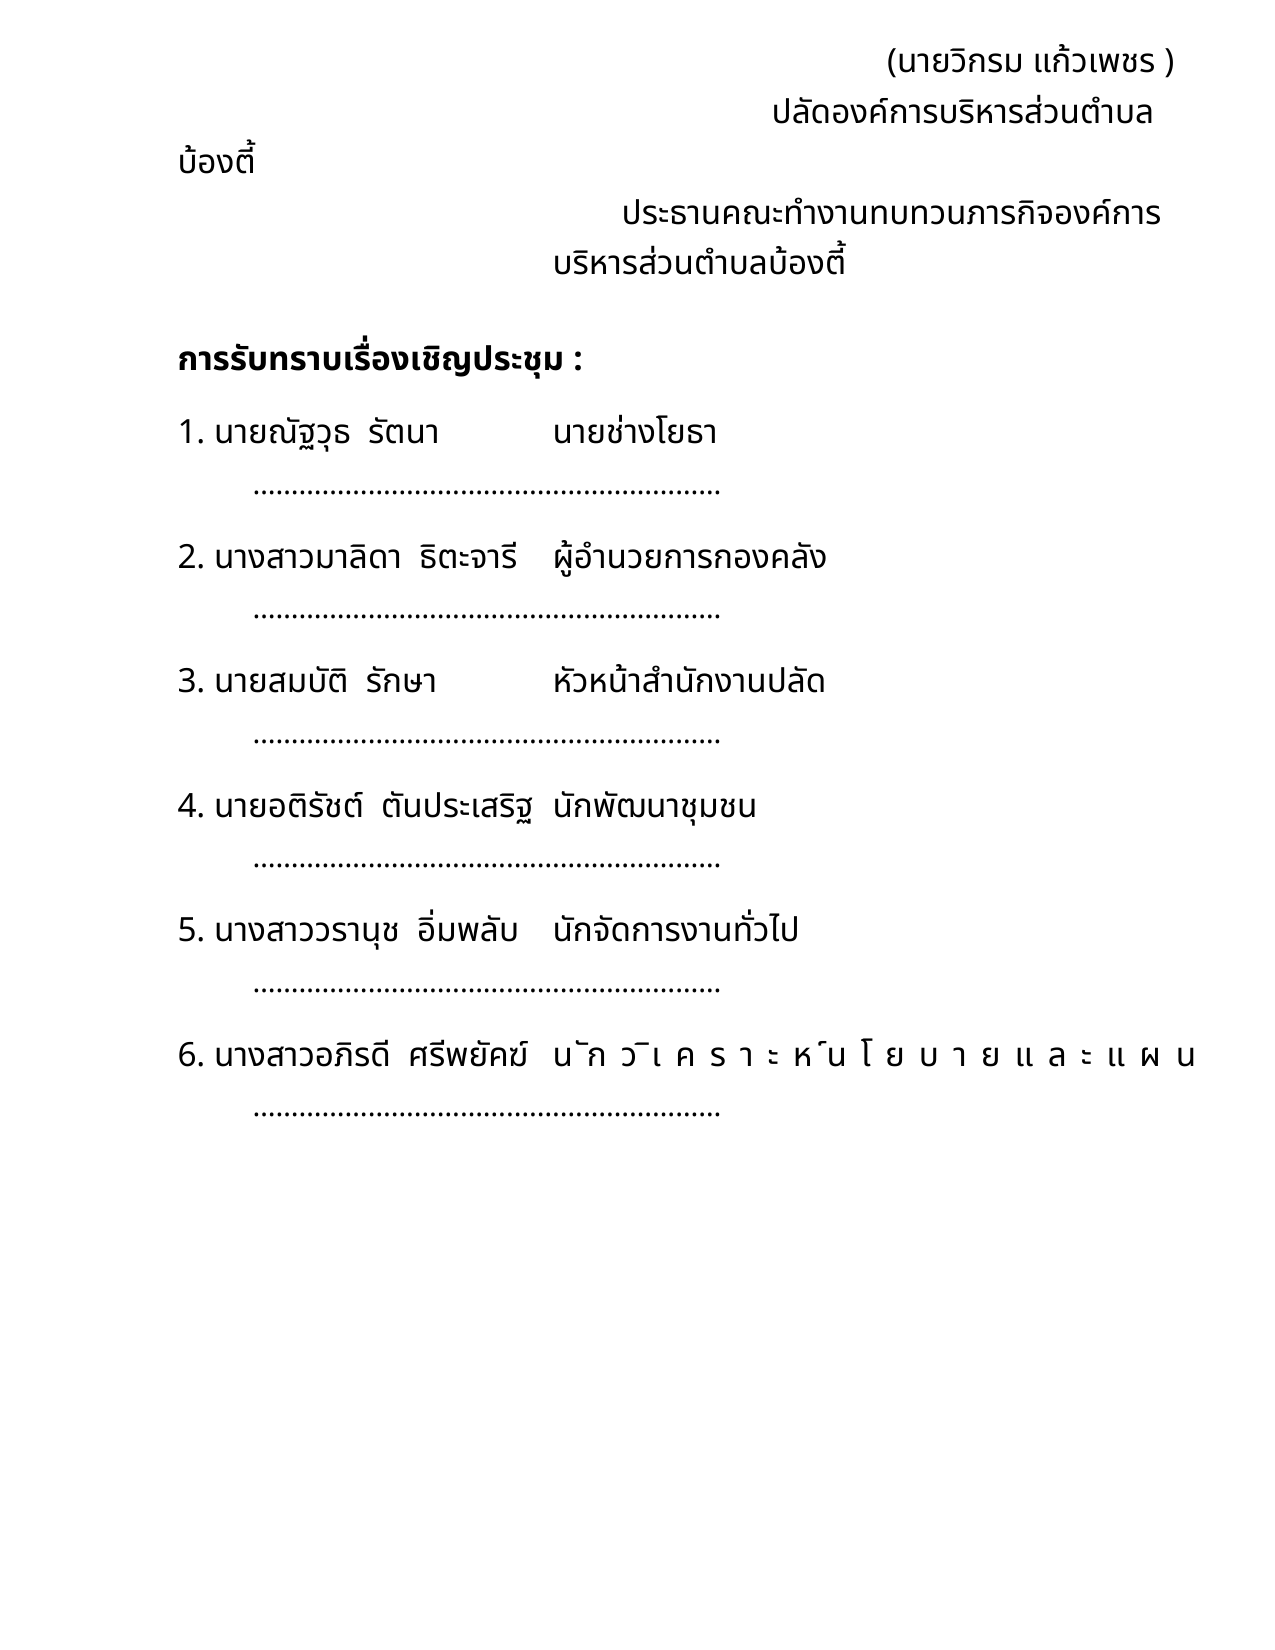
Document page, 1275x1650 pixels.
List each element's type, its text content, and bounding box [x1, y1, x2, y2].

text 3. นายสมบัติ รักษา หัวหน้าสำนักงานปลัด …………………………….……………………… [177, 657, 1196, 753]
text ปลัดองค์การบริหารส่วนตำบลบ้องตี้ [177, 88, 1196, 189]
text 6. นางสาวอภิรดี ศรีพยัคฆ์ นักวิเคราะห์นโยบายและแผน …………………………….……………………… [177, 1031, 1196, 1127]
text 1. นายณัฐวุธ รัตนา นายช่างโยธา …………………………….……………………… [177, 408, 1196, 504]
text ประธานคณะทำงานทบทวนภารกิจองค์การบริหารส่วนตำบลบ้องตี้ [552, 189, 1196, 289]
text 5. นางสาววรานุช อิ่มพลับ นักจัดการงานทั่วไป …………………………….……………………… [177, 906, 1196, 1002]
text 4. นายอติรัชต์ ตันประเสริฐ นักพัฒนาชุมชน …………………………….……………………… [177, 782, 1196, 878]
text (นายวิกรม แก้วเพชร ) [177, 37, 1196, 88]
text 2. นางสาวมาลิดา ธิตะจารี ผู้อำนวยการกองคลัง …………………………….……………………… [177, 533, 1196, 629]
text การรับทราบเรื่องเชิญประชุม : [177, 335, 1196, 386]
